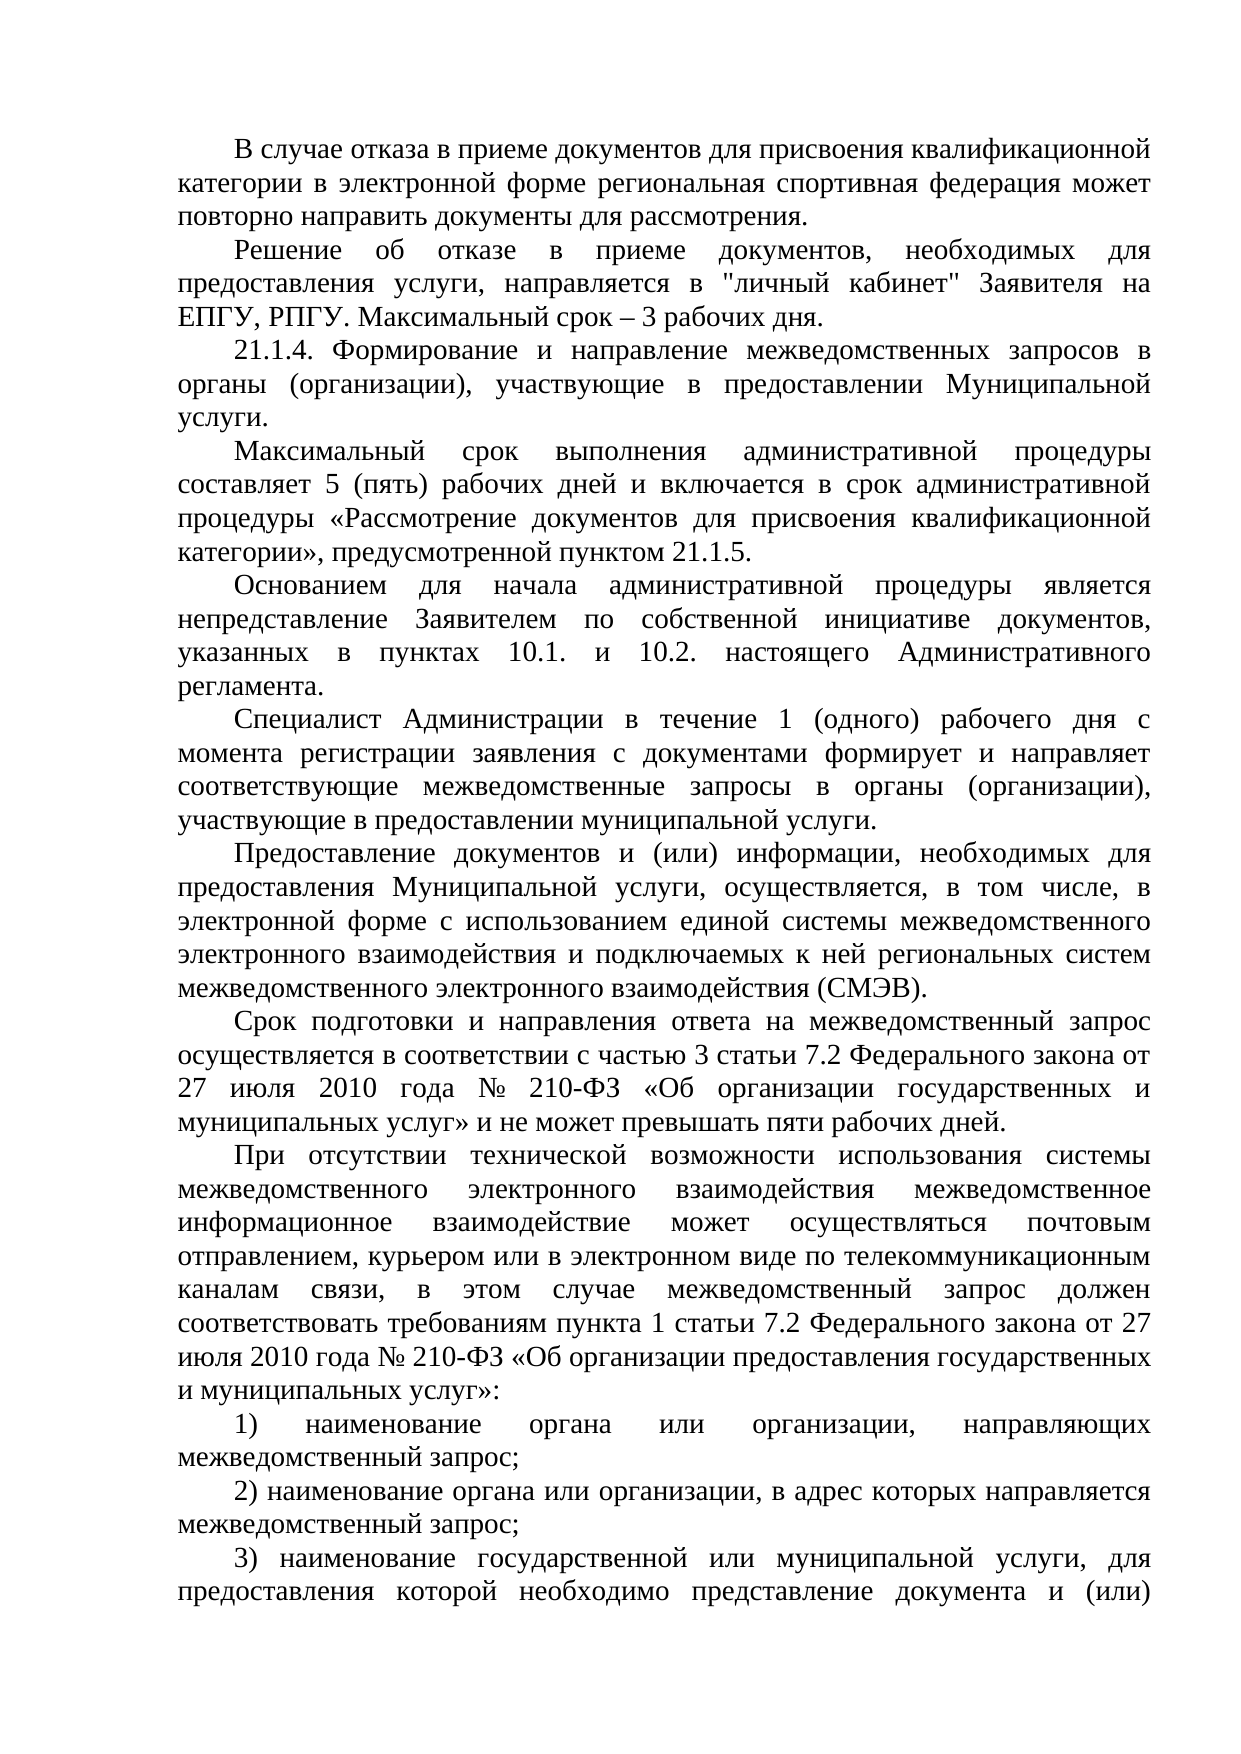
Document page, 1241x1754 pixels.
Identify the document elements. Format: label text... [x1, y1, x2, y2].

text Предоставление документов и (или) информации, необходимых для предоставления Муниципальной услуги, осуществляется, в том числе, в электронной форме с использованием единой системы межведомственного электронного взаимодействия и подключаемых к ней региональных систем межведомственного электронного взаимодействия (СМЭВ). [177, 836, 1152, 1003]
text 2) наименование органа или организации, в адрес которых направляется межведомственный запрос; [177, 1473, 1152, 1540]
text Срок подготовки и направления ответа на межведомственный запрос осуществляется в соответствии с частью 3 статьи 7.2 Федерального закона от 27 июля 2010 года № 210-ФЗ «Об организации государственных и муниципальных услуг» и не может превышать пяти рабочих дней. [177, 1003, 1152, 1137]
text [177, 1540, 1152, 1607]
text Специалист Администрации в течение 1 (одного) рабочего дня с момента регистрации заявления с документами формирует и направляет соответствующие межведомственные запросы в органы (организации), участвующие в предоставлении муниципальной услуги. [177, 701, 1152, 836]
text 21.1.4. Формирование и направление межведомственных запросов в органы (организации), участвующие в предоставлении Муниципальной услуги. [177, 332, 1152, 433]
text 1) наименование органа или организации, направляющих межведомственный запрос; [177, 1406, 1152, 1473]
text В случае отказа в приеме документов для присвоения квалификационной категории в электронной форме региональная спортивная федерация может повторно направить документы для рассмотрения. [177, 131, 1152, 232]
text При отсутствии технической возможности использования системы межведомственного электронного взаимодействия межведомственное информационное взаимодействие может осуществляться почтовым отправлением, курьером или в электронном виде по телекоммуникационным каналам связи, в этом случае межведомственный запрос должен соответствовать требованиям пункта 1 статьи 7.2 Федерального закона от 27 июля 2010 года № 210-ФЗ «Об организации предоставления государственных и муниципальных услуг»: [177, 1137, 1152, 1406]
text Максимальный срок выполнения административной процедуры составляет 5 (пять) рабочих дней и включается в срок административной процедуры «Рассмотрение документов для присвоения квалификационной категории», предусмотренной пунктом 21.1.5. [177, 433, 1152, 567]
text Основанием для начала административной процедуры является непредставление Заявителем по собственной инициативе документов, указанных в пунктах 10.1. и 10.2. настоящего Административного регламента. [177, 567, 1152, 701]
text Решение об отказе в приеме документов, необходимых для предоставления услуги, направляется в "личный кабинет" Заявителя на ЕПГУ, РПГУ. Максимальный срок – 3 рабочих дня. [177, 232, 1152, 332]
